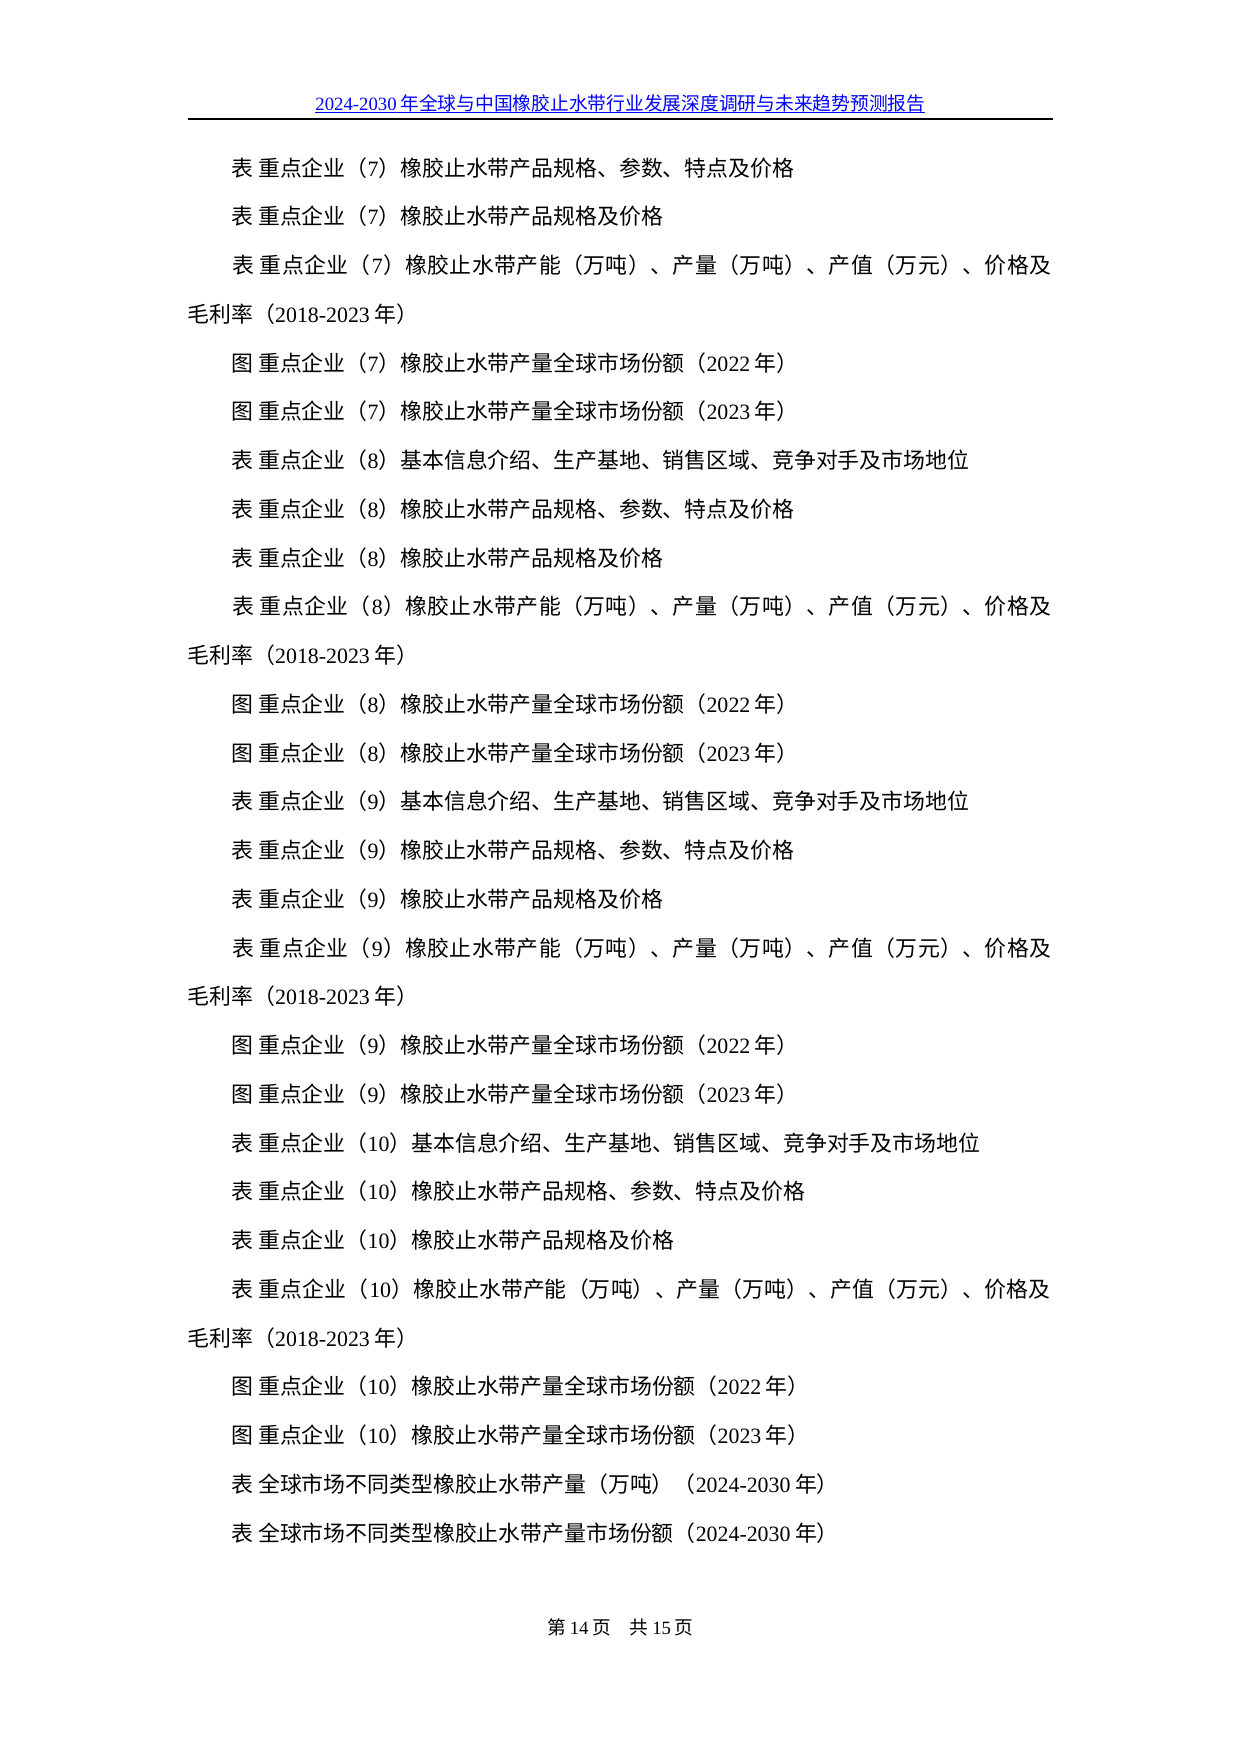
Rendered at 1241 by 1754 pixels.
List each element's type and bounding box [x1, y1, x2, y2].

text [187, 150, 1053, 1548]
